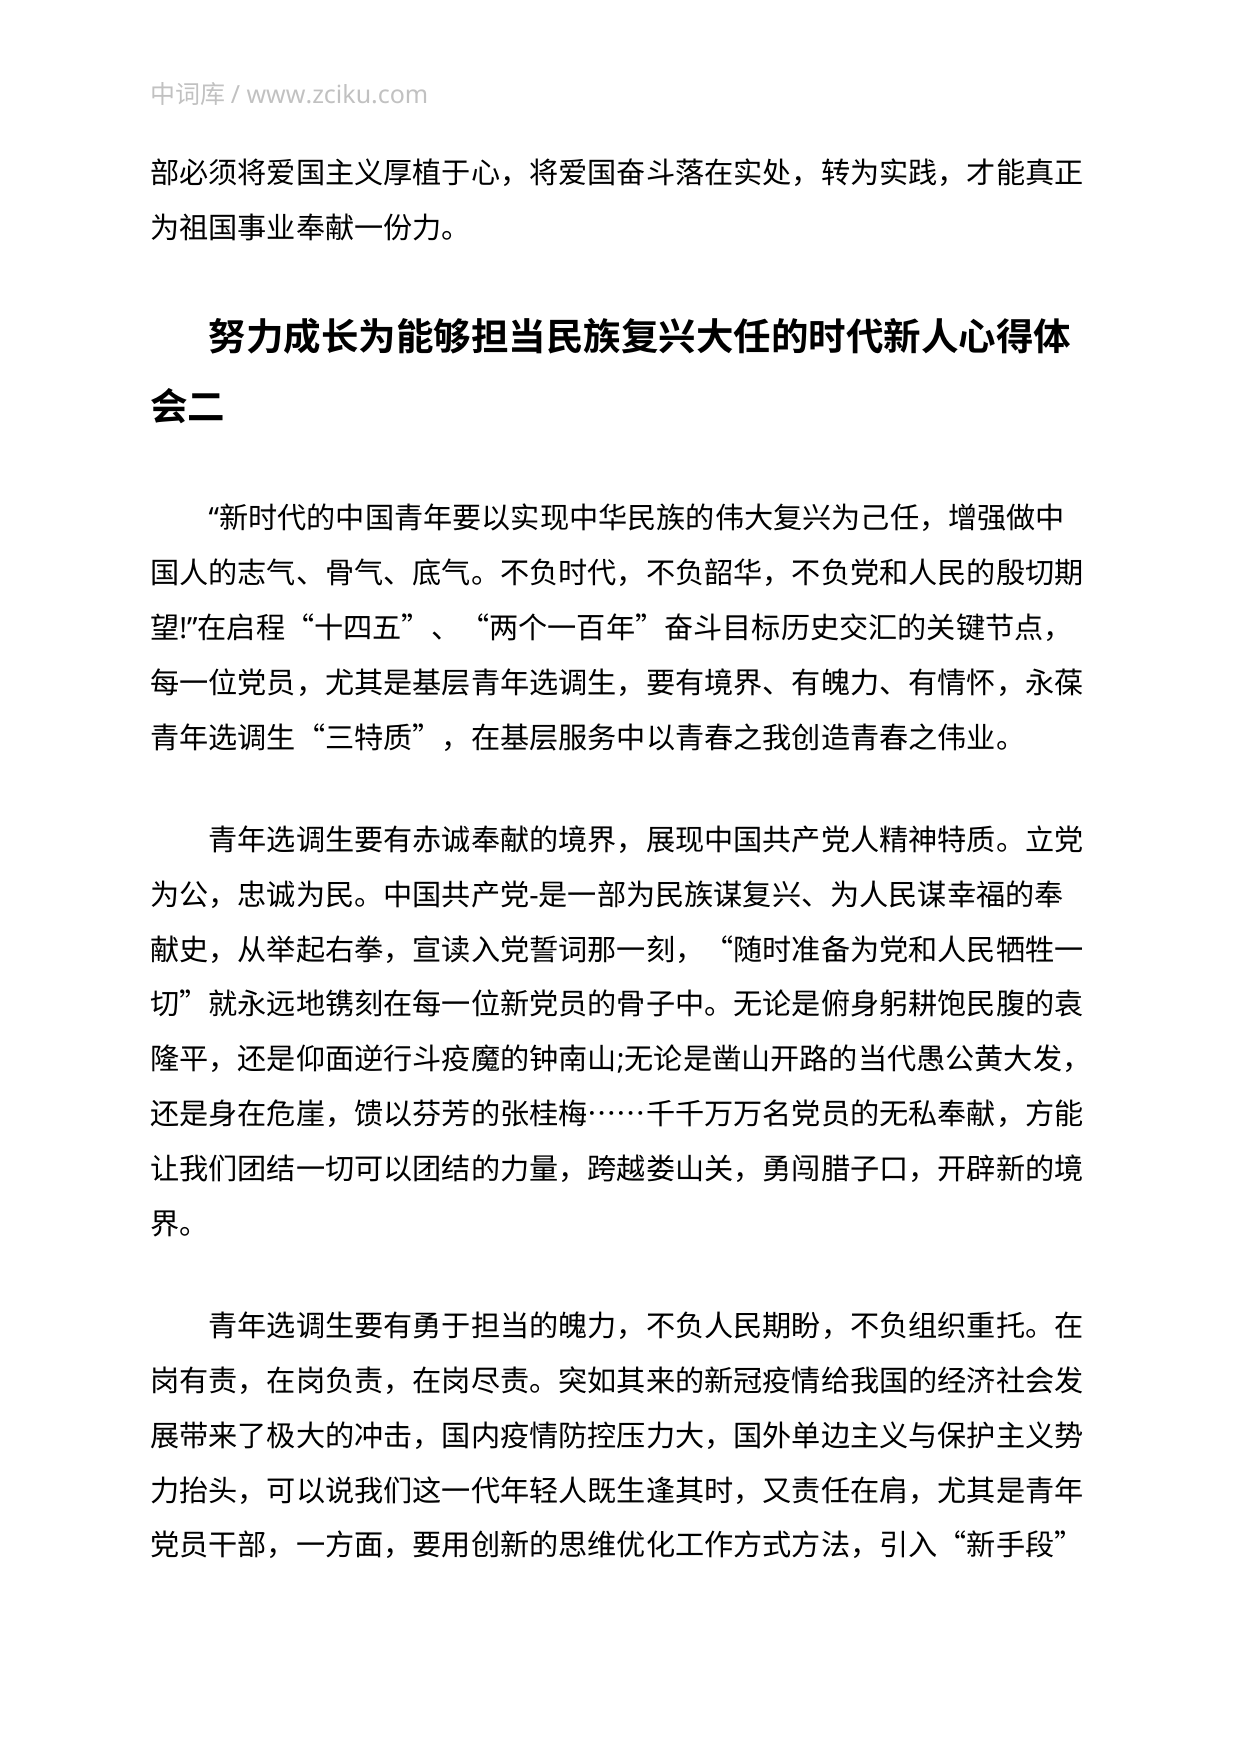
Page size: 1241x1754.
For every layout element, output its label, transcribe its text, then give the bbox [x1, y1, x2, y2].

text “新时代的中国青年要以实现中华民族的伟大复兴为己任，增强做中国人的志气、骨气、底气。不负时代，不负韶华，不负党和人民的殷切期望!”在启程“十四五”、“两个一百年”奋斗目标历史交汇的关键节点，每一位党员，尤其是基层青年选调生，要有境界、有魄力、有情怀，永葆青年选调生“三特质”，在基层服务中以青春之我创造青春之伟业。 [150, 494, 1090, 757]
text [150, 1302, 1090, 1564]
text 努力成长为能够担当民族复兴大任的时代新人心得体会二 [150, 307, 1090, 431]
text 青年选调生要有赤诚奉献的境界，展现中国共产党人精神特质。立党为公，忠诚为民。中国共产党-是一部为民族谋复兴、为人民谋幸福的奉献史，从举起右拳，宣读入党誓词那一刻，“随时准备为党和人民牺牲一切”就永远地镌刻在每一位新党员的骨子中。无论是俯身躬耕饱民腹的袁隆平，还是仰面逆行斗疫魔的钟南山;无论是凿山开路的当代愚公黄大发，还是身在危崖，馈以芬芳的张桂梅……千千万万名党员的无私奉献，方能让我们团结一切可以团结的力量，跨越娄山关，勇闯腊子口，开辟新的境界。 [150, 816, 1090, 1243]
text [150, 150, 1090, 247]
